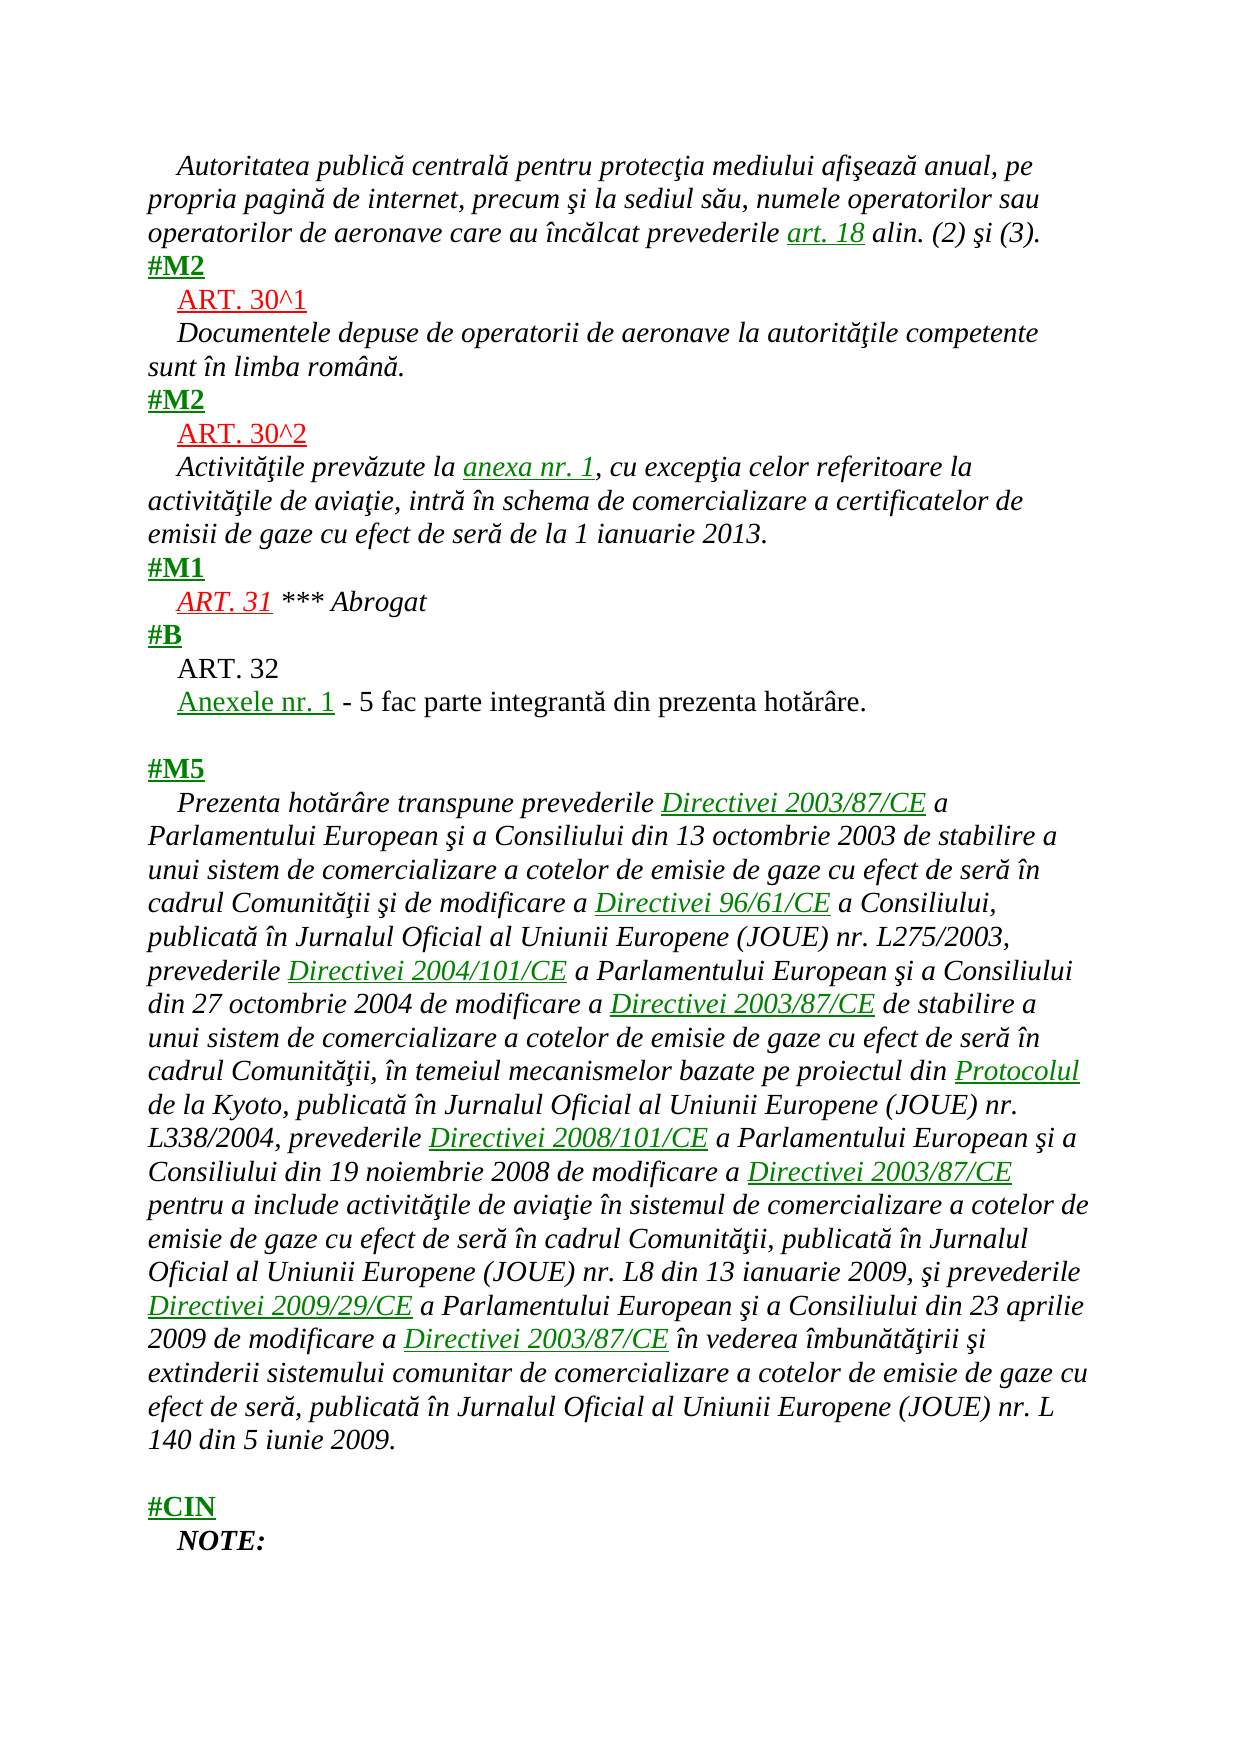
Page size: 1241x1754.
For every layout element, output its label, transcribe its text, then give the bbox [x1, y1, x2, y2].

text #CIN [148, 1489, 1093, 1523]
text ART. 30^2 [148, 416, 1093, 449]
text NOTE: [148, 1523, 1093, 1556]
text #M2 [148, 382, 1093, 416]
text ART. 30^1 [148, 282, 1093, 315]
text #M1 [148, 550, 1093, 584]
text ART. 32 [148, 651, 1093, 684]
text #M2 [148, 248, 1093, 282]
text Activităţile prevăzute la anexa nr. 1, cu excepţia celor referitoare la activităţile de aviaţie, intră în schema de comercializare a certificatelor de emisii de gaze cu efect de seră de la 1 ianuarie 2013. [148, 449, 1093, 550]
text #M5 [148, 751, 1093, 785]
text ART. 31 *** Abrogat [148, 584, 1093, 617]
text Autoritatea publică centrală pentru protecţia mediului afişează anual, pe propria pagină de internet, precum şi la sediul său, numele operatorilor sau operatorilor de aeronave care au încălcat prevederile art. 18 alin. (2) şi (3). [148, 148, 1093, 248]
text Documentele depuse de operatorii de aeronave la autorităţile competente sunt în limba română. [148, 315, 1093, 382]
text Anexele nr. 1 - 5 fac parte integrantă din prezenta hotărâre. [148, 684, 1093, 718]
text Prezenta hotărâre transpune prevederile Directivei 2003/87/CE a Parlamentului European şi a Consiliului din 13 octombrie 2003 de stabilire a unui sistem de comercializare a cotelor de emisie de gaze cu efect de seră în cadrul Comunităţii şi de modificare a Directivei 96/61/CE a Consiliului, publicată în Jurnalul Oficial al Uniunii Europene (JOUE) nr. L275/2003, prevederile Directivei 2004/101/CE a Parlamentului European şi a Consiliului din 27 octombrie 2004 de modificare a Directivei 2003/87/CE de stabilire a unui sistem de comercializare a cotelor de emisie de gaze cu efect de seră în cadrul Comunităţii, în temeiul mecanismelor bazate pe proiectul din Protocolul de la Kyoto, publicată în Jurnalul Oficial al Uniunii Europene (JOUE) nr. L338/2004, prevederile Directivei 2008/101/CE a Parlamentului European şi a Consiliului din 19 noiembrie 2008 de modificare a Directivei 2003/87/CE pentru a include activităţile de aviaţie în sistemul de comercializare a cotelor de emisie de gaze cu efect de seră în cadrul Comunităţii, publicată în Jurnalul Oficial al Uniunii Europene (JOUE) nr. L8 din 13 ianuarie 2009, şi prevederile Directivei 2009/29/CE a Parlamentului European şi a Consiliului din 23 aprilie 2009 de modificare a Directivei 2003/87/CE în vederea îmbunătăţirii şi extinderii sistemului comunitar de comercializare a cotelor de emisie de gaze cu efect de seră, publicată în Jurnalul Oficial al Uniunii Europene (JOUE) nr. L 140 din 5 iunie 2009. [148, 785, 1093, 1456]
text #B [148, 617, 1093, 651]
